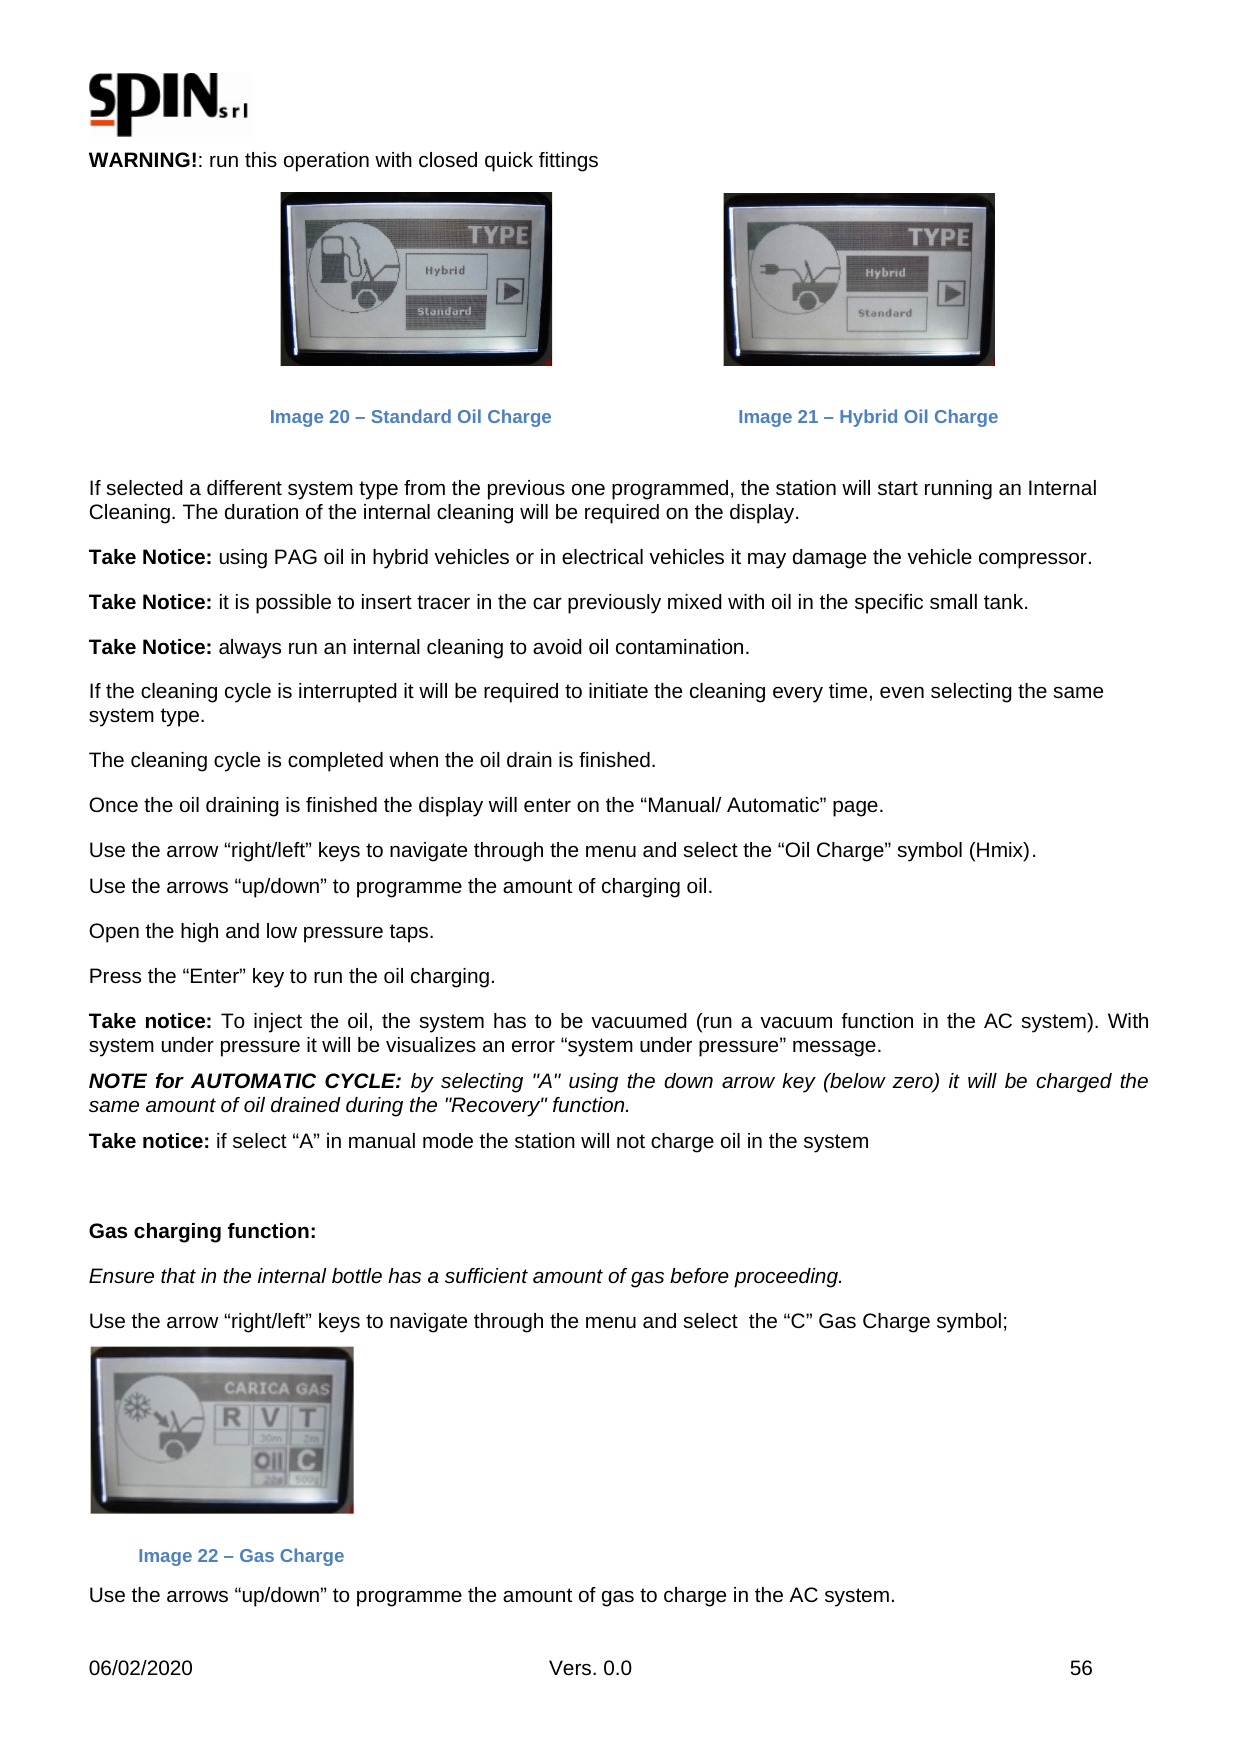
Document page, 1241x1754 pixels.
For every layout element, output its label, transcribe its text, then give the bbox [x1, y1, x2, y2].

text If selected a different system type from the previous one programmed, the station will start running an Internal Cleaning. The duration of the internal cleaning will be required on the display. [89, 476, 1152, 524]
text Take notice: To inject the oil, the system has to be vacuumed (run a vacuum function in the AC system). With system under pressure it will be visualizes an error “system under pressure” message. [89, 1008, 1152, 1056]
picture [723, 193, 995, 366]
text Use the arrow “right/left” keys to navigate through the menu and select the “Oil Charge” symbol (Hmix). [89, 838, 1152, 862]
text Take Notice: using PAG oil in hybrid vehicles or in electrical vehicles it may damage the vehicle compressor. [89, 545, 1152, 569]
text Take Notice: always run an internal cleaning to avoid oil contamination. [89, 634, 1152, 658]
text Once the oil draining is finished the display will enter on the “Manual/ Automatic” page. [89, 793, 1152, 817]
text The cleaning cycle is completed when the oil drain is finished. [89, 748, 1152, 772]
text Open the high and low pressure taps. [89, 919, 1152, 943]
text Use the arrows “up/down” to programme the amount of charging oil. [89, 874, 1152, 898]
text NOTE for AUTOMATIC CYCLE: by selecting "A" using the down arrow key (below zero) it will be charged the same amount of oil drained during the "Recovery" function. [89, 1069, 1152, 1117]
text Gas charging function: [89, 1219, 1152, 1243]
text Use the arrow “right/left” keys to navigate through the menu and select the “C” Gas Charge symbol; [89, 1308, 1152, 1332]
picture [280, 192, 553, 366]
text If the cleaning cycle is interrupted it will be required to initiate the cleaning every time, even selecting the same system type. [89, 679, 1152, 727]
text Press the “Enter” key to run the oil charging. [89, 964, 1152, 988]
picture [88, 1345, 357, 1517]
text Use the arrows “up/down” to programme the amount of gas to charge in the AC system. [89, 1582, 1152, 1606]
text Take notice: if select “A” in manual mode the station will not charge oil in the system [89, 1129, 1152, 1153]
text Ensure that in the internal bottle has a sufficient amount of gas before proceeding. [89, 1264, 1152, 1288]
text WARNING!: run this operation with closed quick fittings [89, 148, 1152, 172]
picture [88, 73, 254, 137]
text Take Notice: it is possible to insert tracer in the car previously mixed with oil in the specific small tank. [89, 590, 1152, 614]
